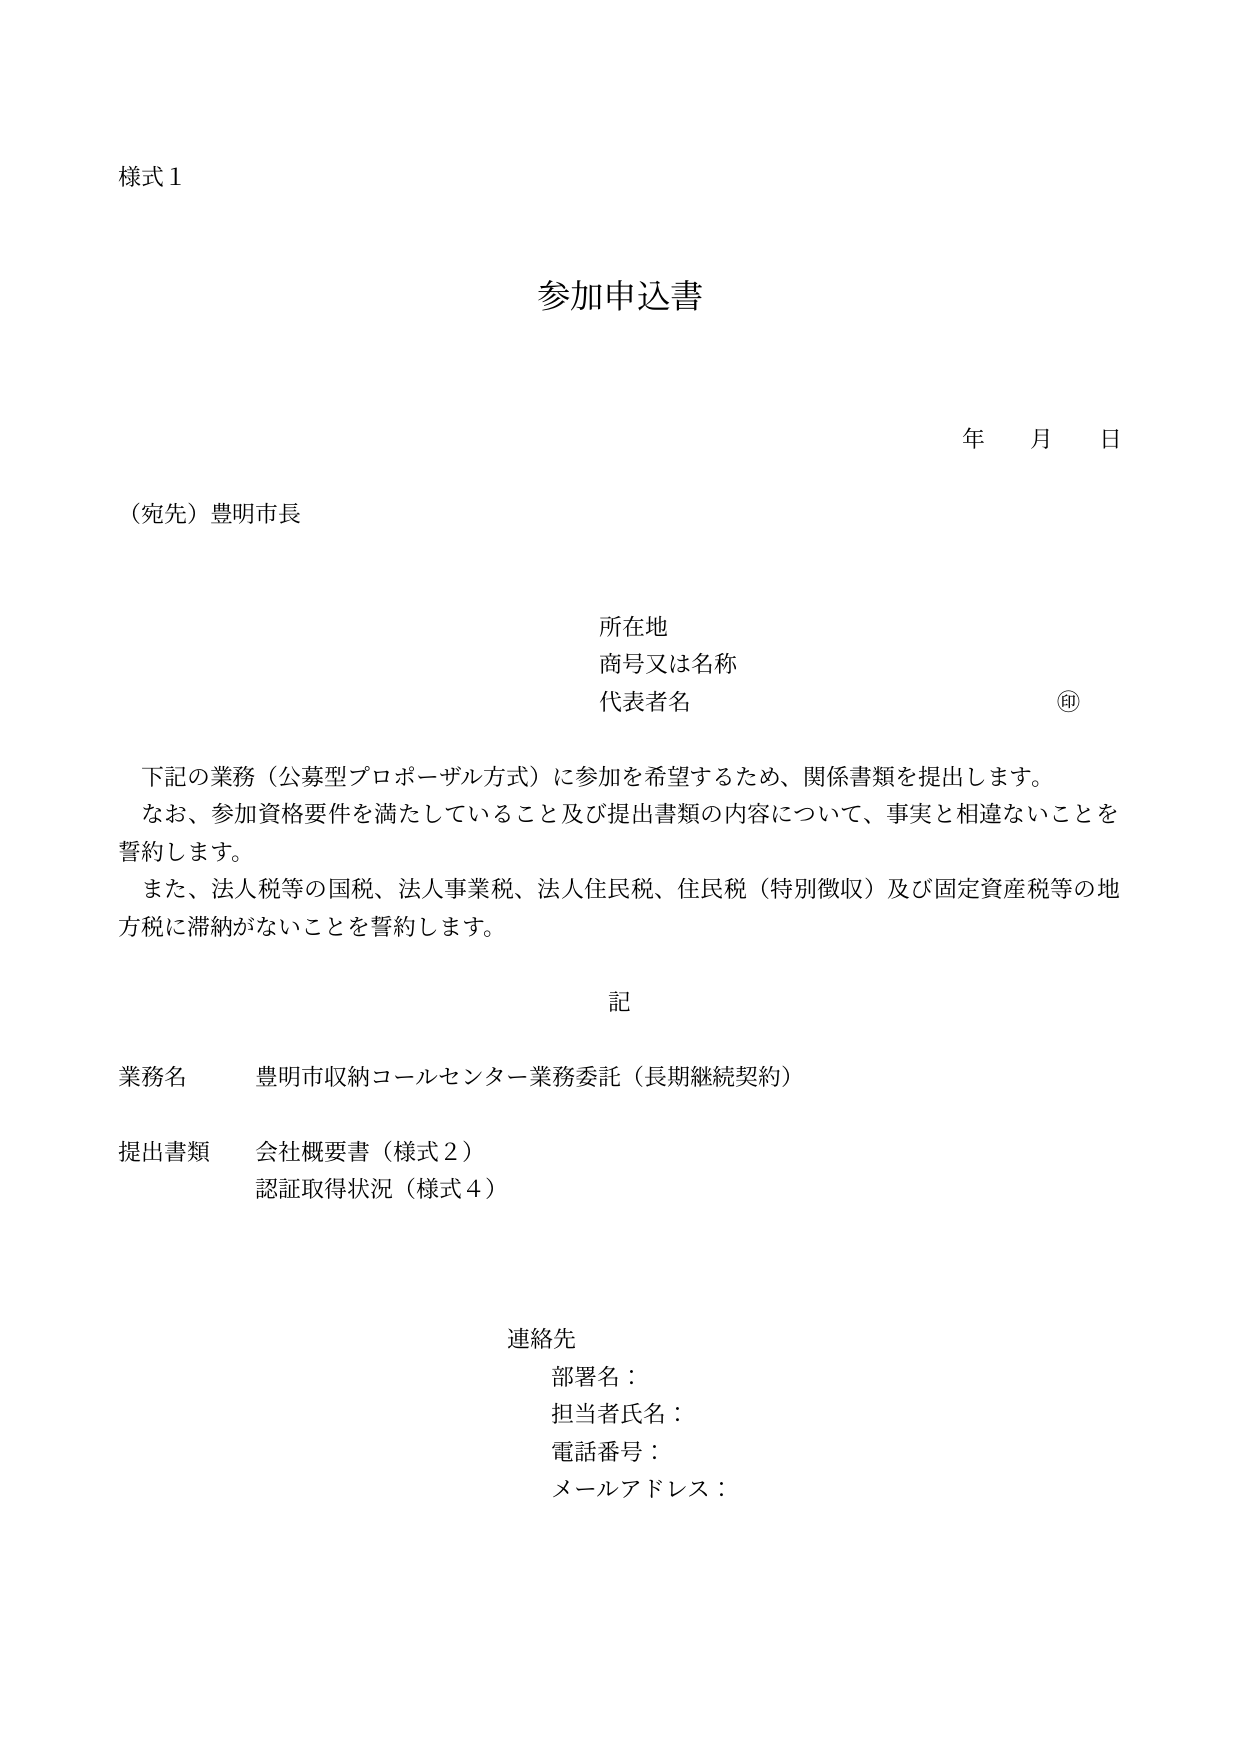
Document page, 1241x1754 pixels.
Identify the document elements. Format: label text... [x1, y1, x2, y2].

text 商号又は名称 [118, 644, 1119, 681]
text また、法人税等の国税、法人事業税、法人住民税、住民税（特別徴収）及び固定資産税等の地方税に滞納がないことを誓約します。 [118, 869, 1122, 944]
text 様式１ [118, 156, 1122, 194]
text 連絡先 [118, 1319, 1122, 1356]
text 担当者氏名： [118, 1394, 1122, 1431]
text 部署名： [118, 1356, 1122, 1394]
text 代表者名 ㊞ [118, 681, 1119, 719]
text 認証取得状況（様式４） [118, 1169, 1122, 1206]
title 参加申込書 [118, 256, 1122, 331]
text （宛先）豊明市長 [118, 494, 1122, 531]
text 下記の業務（公募型プロポーザル方式）に参加を希望するため、関係書類を提出します。 [118, 756, 1122, 794]
text 電話番号： [118, 1431, 1122, 1469]
text 年 月 日 [118, 419, 1122, 456]
text 所在地 [118, 606, 1119, 644]
text メールアドレス： [118, 1469, 1122, 1506]
text なお、参加資格要件を満たしていること及び提出書類の内容について、事実と相違ないことを誓約します。 [118, 794, 1122, 869]
text 業務名 豊明市収納コールセンター業務委託（長期継続契約） [118, 1056, 1122, 1094]
text 提出書類 会社概要書（様式２） [118, 1131, 1122, 1169]
text 記 [118, 981, 1122, 1019]
